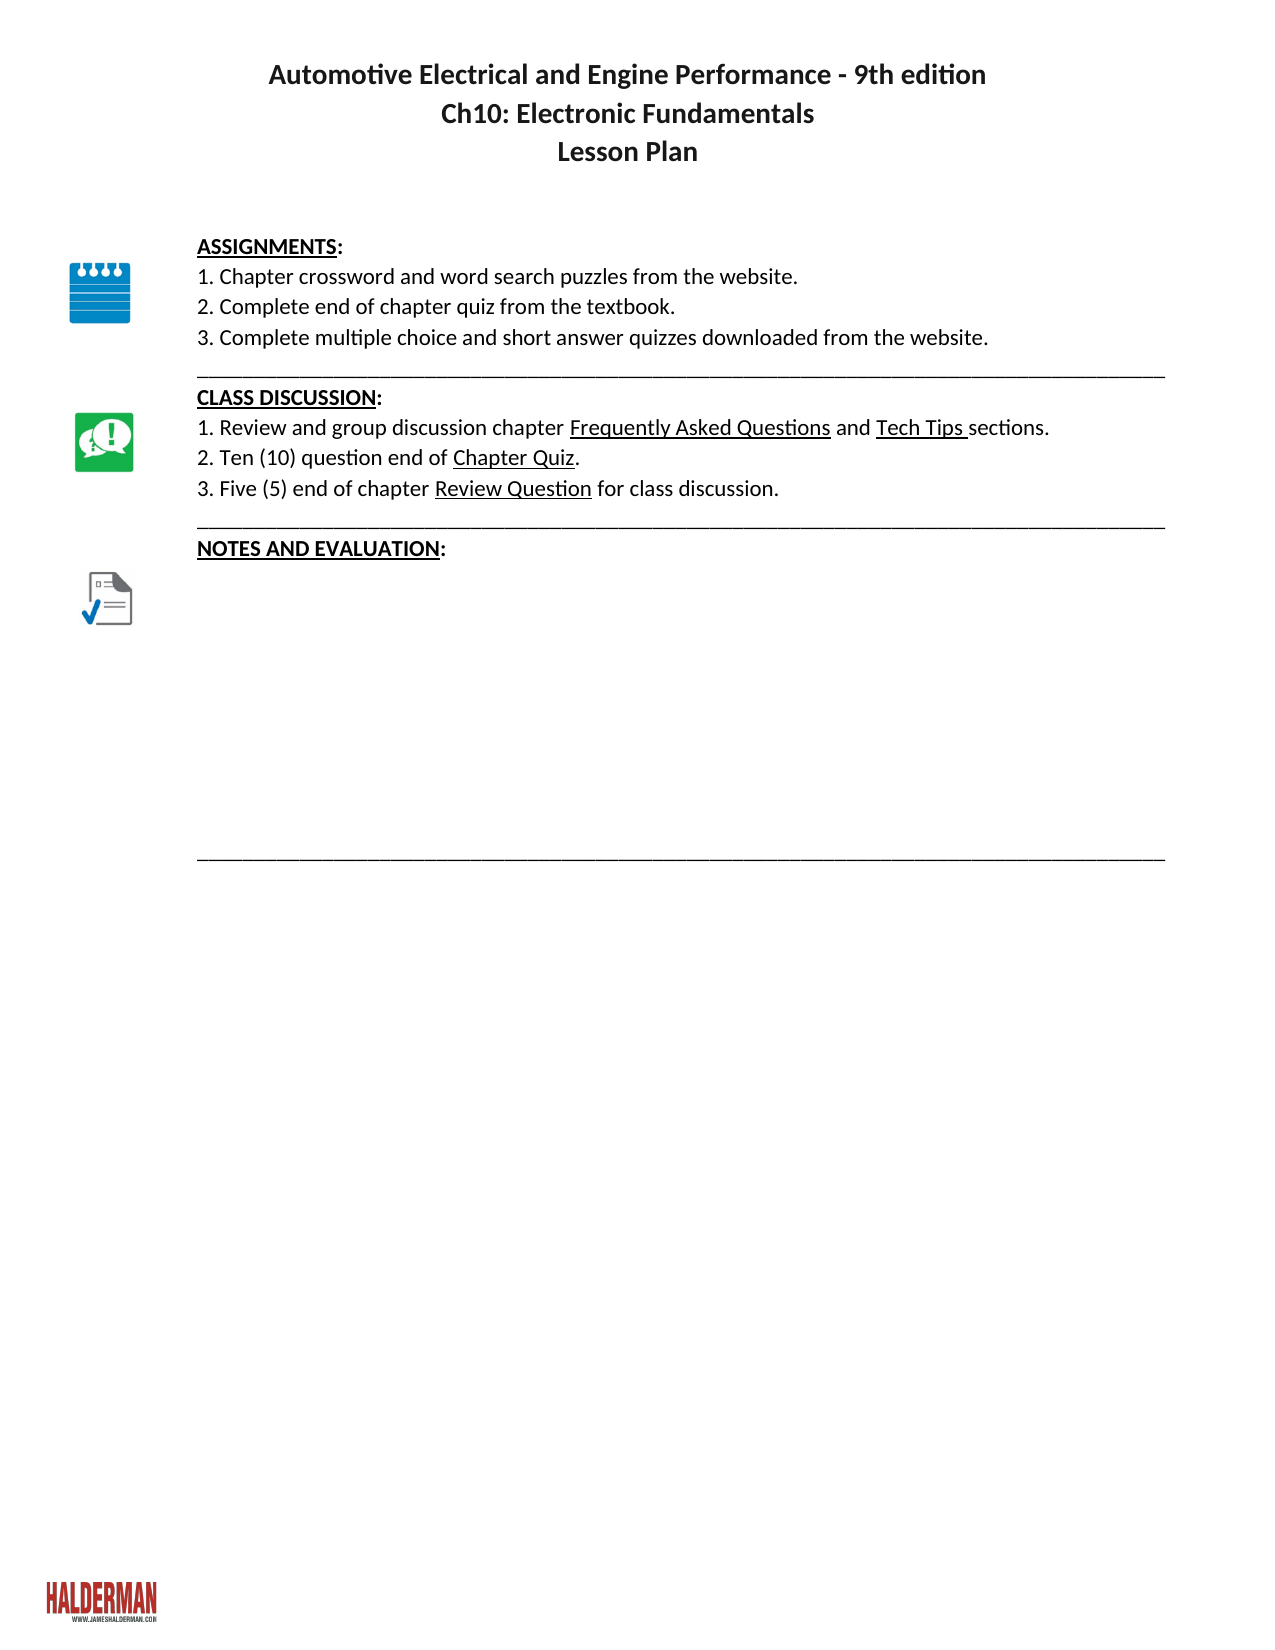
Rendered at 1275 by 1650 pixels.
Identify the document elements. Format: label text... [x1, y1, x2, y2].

text _____________________________________________________________________________________ [197, 504, 1209, 532]
text 1. Review and group discussion chapter Frequently Asked Questions and Tech Tips sections. [197, 413, 1209, 441]
text CLASS DISCUSSION: [197, 383, 1209, 411]
text 3. Five (5) end of chapter Review Question for class discussion. [197, 474, 1209, 502]
text Automotive Electrical and Engine Performance - 9th edition [150, 56, 1106, 92]
text NOTES AND EVALUATION: [197, 534, 1209, 562]
text 3. Complete multiple choice and short answer quizzes downloaded from the website. [197, 323, 1209, 351]
picture [65, 260, 132, 325]
picture [79, 568, 135, 628]
text Lesson Plan [150, 133, 1106, 169]
text _____________________________________________________________________________________ [197, 353, 1209, 381]
text 2. Ten (10) question end of Chapter Quiz. [197, 443, 1209, 471]
text Ch10: Electronic Fundamentals [150, 95, 1106, 130]
picture [71, 409, 136, 474]
text _____________________________________________________________________________________ [197, 836, 1209, 864]
text 2. Complete end of chapter quiz from the textbook. [197, 292, 1209, 320]
text ASSIGNMENTS: [197, 232, 1209, 260]
text 1. Chapter crossword and word search puzzles from the website. [197, 262, 1209, 290]
picture [46, 1582, 157, 1622]
